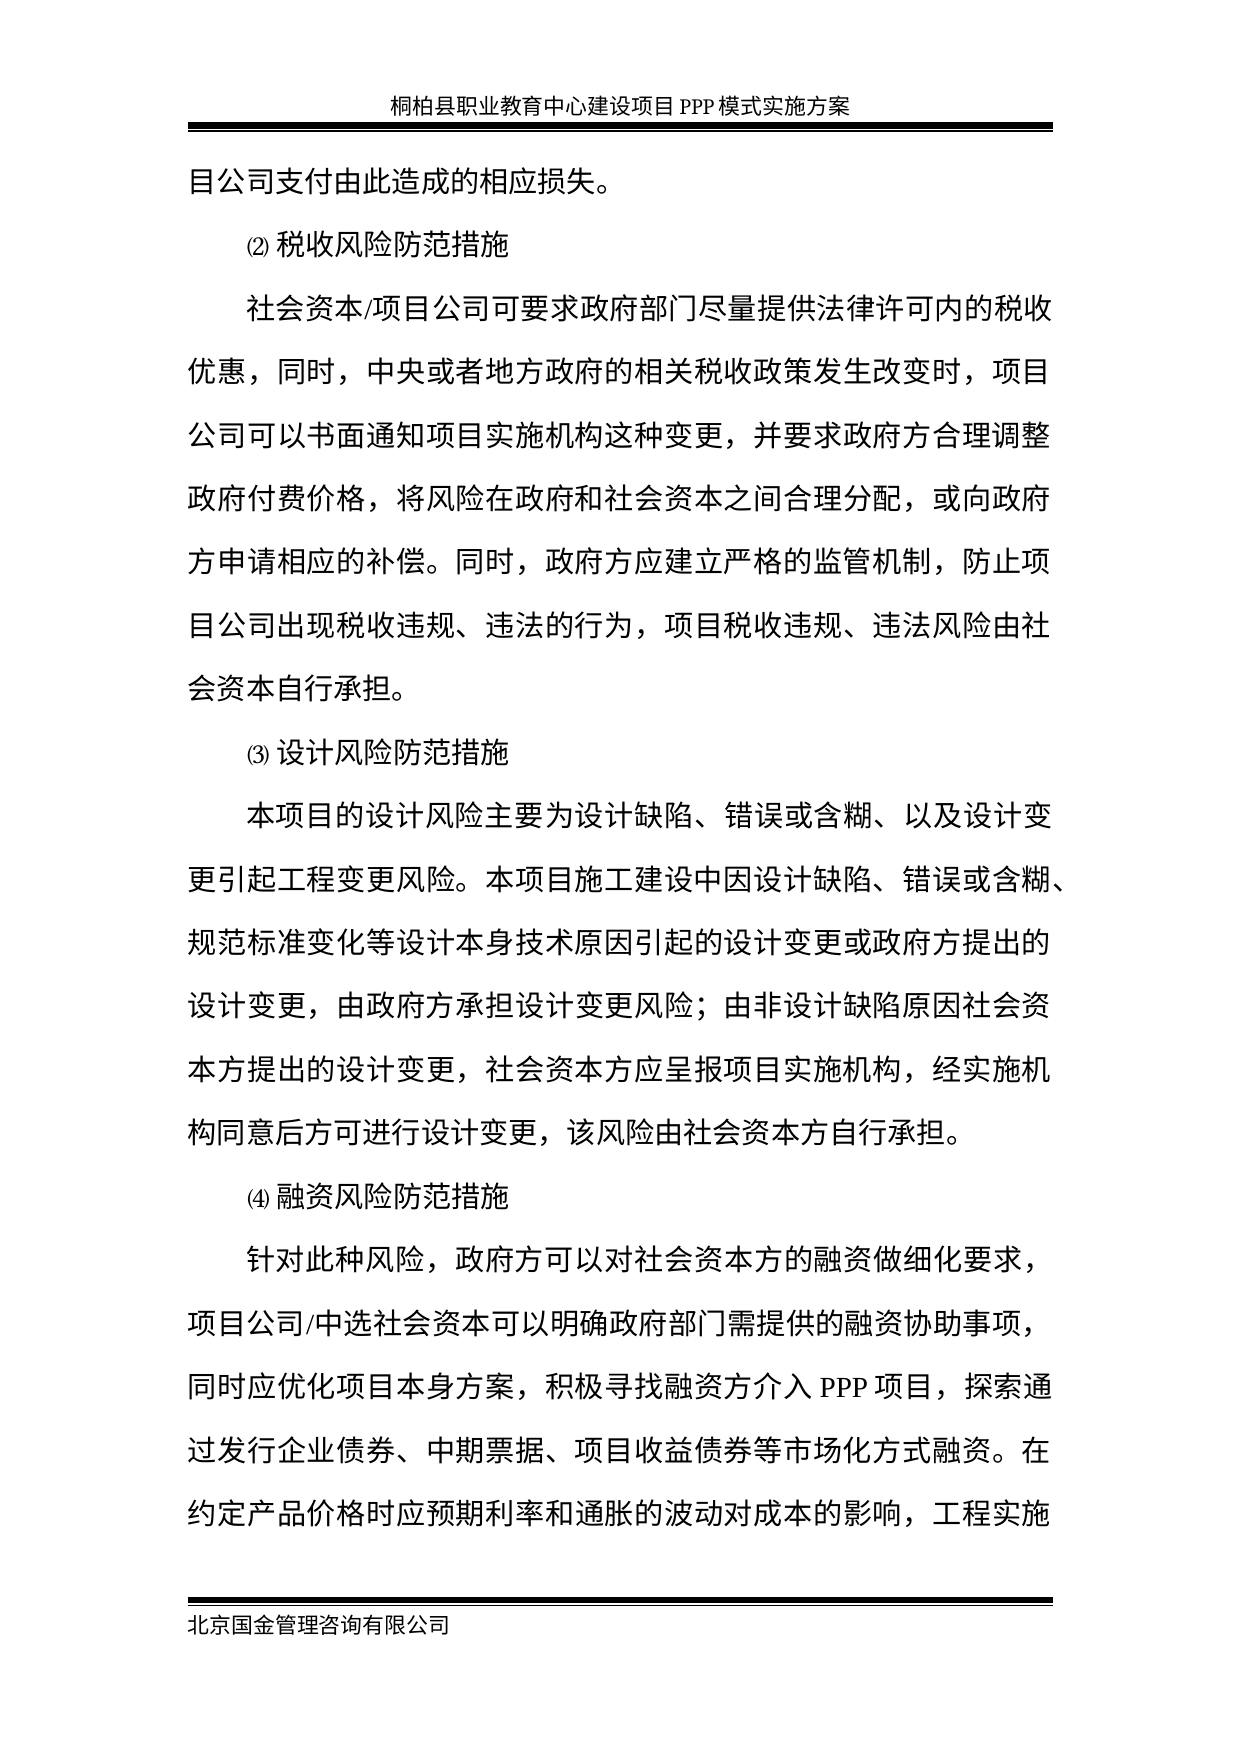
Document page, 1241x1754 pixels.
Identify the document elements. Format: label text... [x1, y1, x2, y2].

text 本项目的设计风险主要为设计缺陷、错误或含糊、以及设计变更引起工程变更风险。本项目施工建设中因设计缺陷、错误或含糊、规范标准变化等设计本身技术原因引起的设计变更或政府方提出的设计变更，由政府方承担设计变更风险；由非设计缺陷原因社会资本方提出的设计变更，社会资本方应呈报项目实施机构，经实施机构同意后方可进行设计变更，该风险由社会资本方自行承担。 [187, 793, 1053, 1152]
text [187, 158, 1053, 201]
text ⑷融资风险防范措施 [187, 1173, 1053, 1216]
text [187, 1237, 1053, 1533]
text 社会资本/项目公司可要求政府部门尽量提供法律许可内的税收优惠，同时，中央或者地方政府的相关税收政策发生改变时，项目公司可以书面通知项目实施机构这种变更，并要求政府方合理调整政府付费价格，将风险在政府和社会资本之间合理分配，或向政府方申请相应的补偿。同时，政府方应建立严格的监管机制，防止项目公司出现税收违规、违法的行为，项目税收违规、违法风险由社会资本自行承担。 [187, 285, 1053, 708]
text ⑵税收风险防范措施 [187, 222, 1053, 264]
text ⑶设计风险防范措施 [187, 729, 1053, 772]
